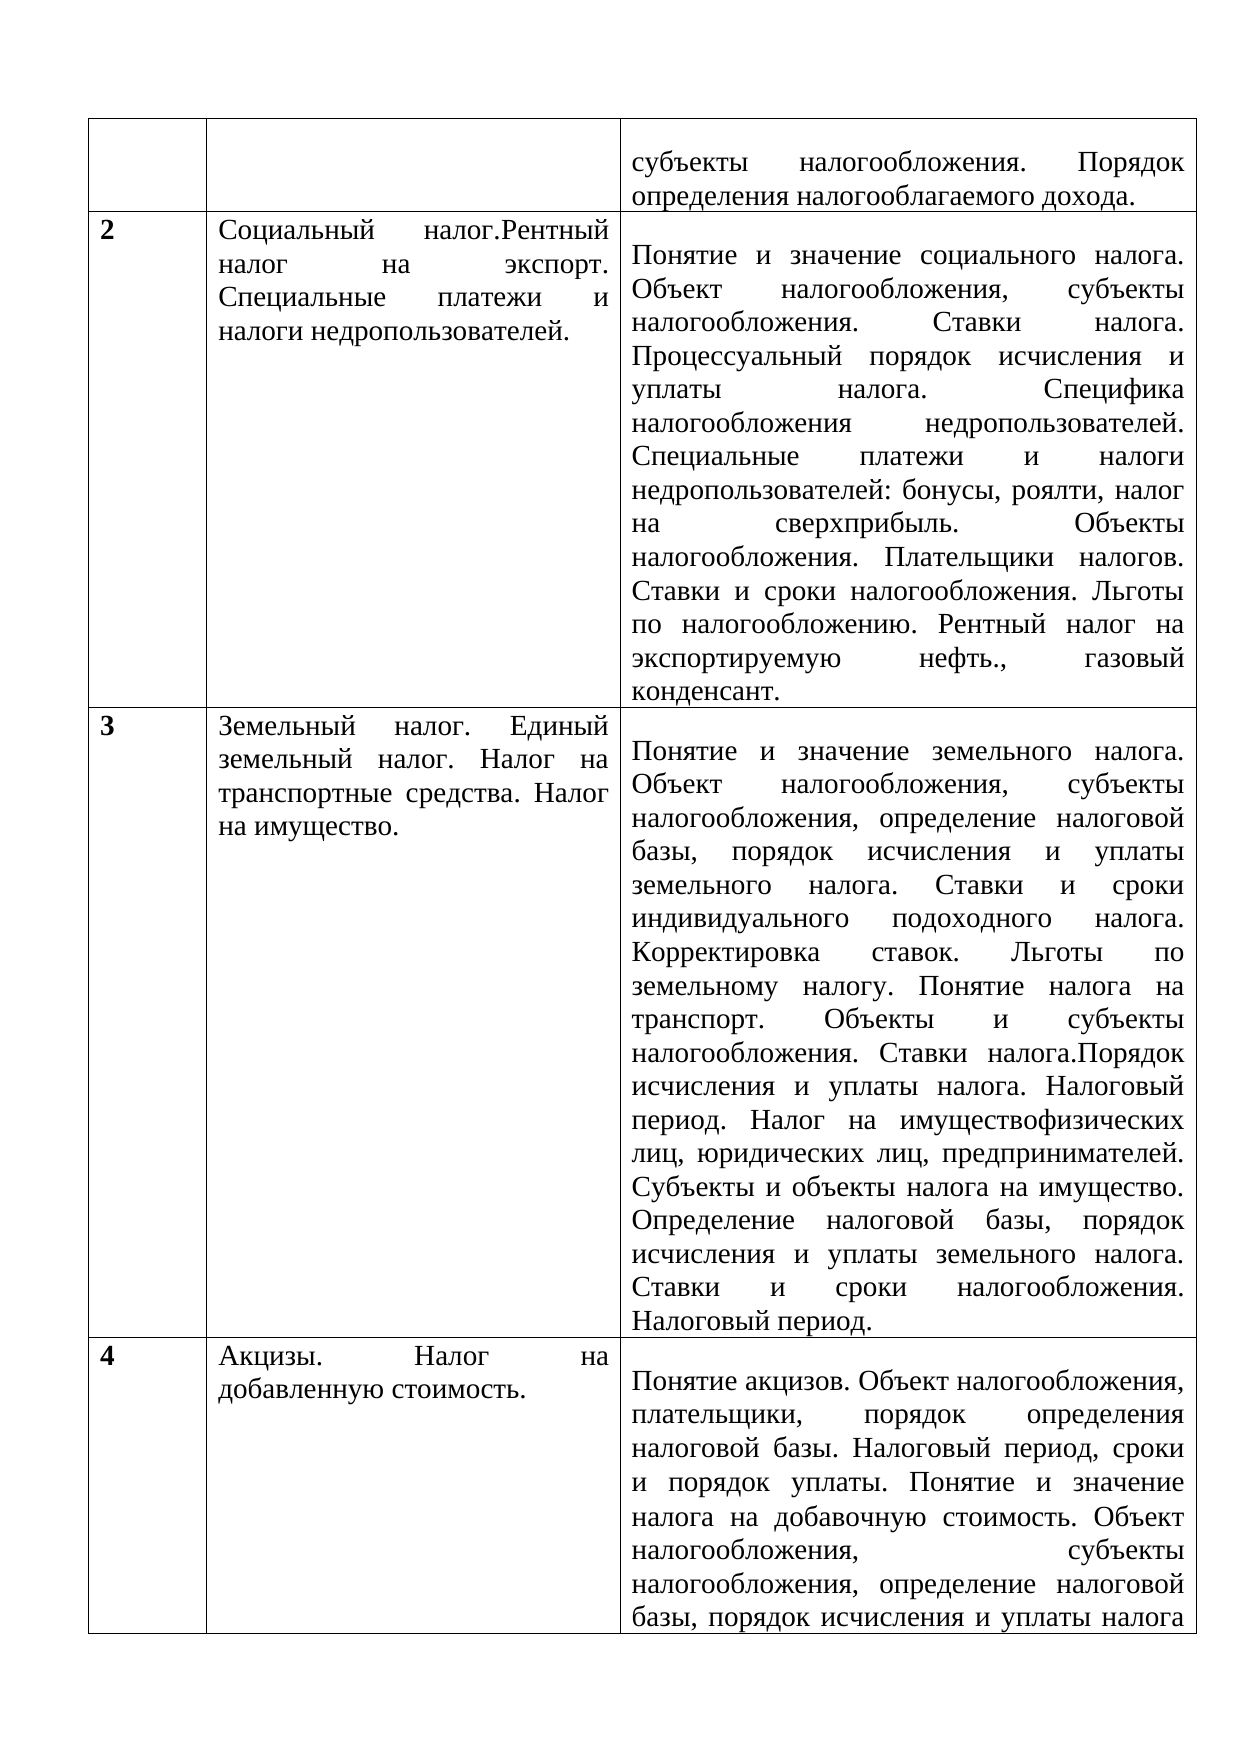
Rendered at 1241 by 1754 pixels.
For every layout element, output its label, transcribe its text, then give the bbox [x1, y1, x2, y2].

table_cell 3 [89, 708, 206, 1337]
table_cell Понятие и значение социального налога. Объект налогообложения, субъекты налогообложения. Ставки налога. Процессуальный порядок исчисления и уплаты налога. Специфика налогообложения недропользователей. Специальные платежи и налоги недропользователей: бонусы, роялти, налог на сверхприбыль. Объекты налогообложения. Плательщики налогов. Ставки и сроки налогообложения. Льготы по налогообложению. Рентный налог на экспортируемую нефть., газовый конденсант. [621, 212, 1196, 707]
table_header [207, 119, 620, 211]
table_cell Социальный налог.Рентный налог на экспорт. Специальные платежи и налоги недропользователей. [207, 212, 620, 707]
table_header 1 [89, 119, 206, 211]
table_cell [621, 1338, 1196, 1633]
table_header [621, 119, 1196, 211]
table_cell 2 [89, 212, 206, 707]
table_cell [207, 1338, 620, 1633]
table_cell 4 [89, 1338, 206, 1633]
table_cell Земельный налог. Единый земельный налог. Налог на транспортные средства. Налог на имущество. [207, 708, 620, 1337]
table_cell Понятие и значение земельного налога. Объект налогообложения, субъекты налогообложения, определение налоговой базы, порядок исчисления и уплаты земельного налога. Ставки и сроки индивидуального подоходного налога. Корректировка ставок. Льготы по земельному налогу. Понятие налога на транспорт. Объекты и субъекты налогообложения. Ставки налога.Порядок исчисления и уплаты налога. Налоговый период. Налог на имуществофизических лиц, юридических лиц, предпринимателей. Субъекты и объекты налога на имущество. Определение налоговой базы, порядок исчисления и уплаты земельного налога. Ставки и сроки налогообложения. Налоговый период. [621, 708, 1196, 1337]
